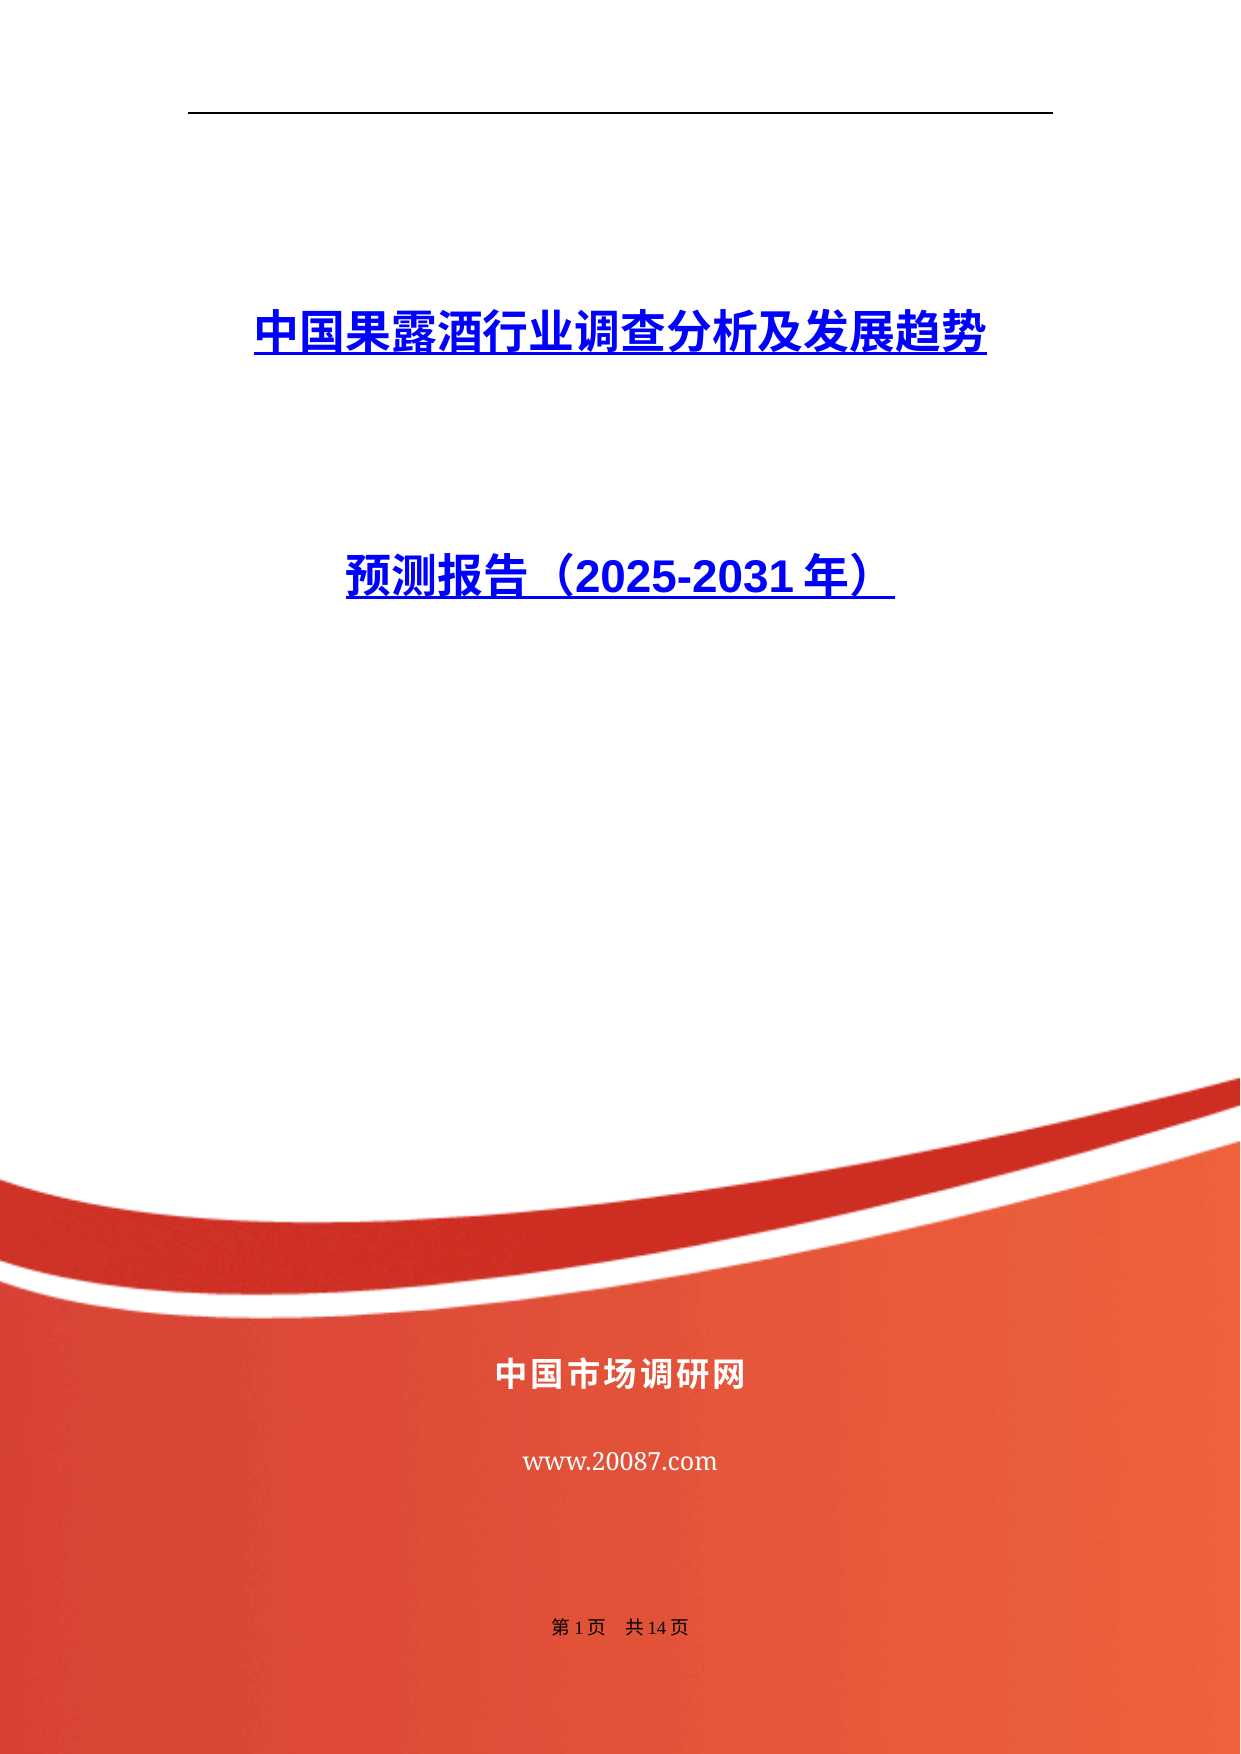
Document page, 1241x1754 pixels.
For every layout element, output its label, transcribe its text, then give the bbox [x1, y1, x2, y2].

table_header 中国果露酒行业调查分析及发展趋势预测报告（2025-2031年） [188, 207, 1053, 773]
picture [0, 1006, 1241, 1754]
subtitle 中国市场调研网 [187, 1339, 1053, 1404]
text www.20087.com [187, 1428, 1053, 1493]
